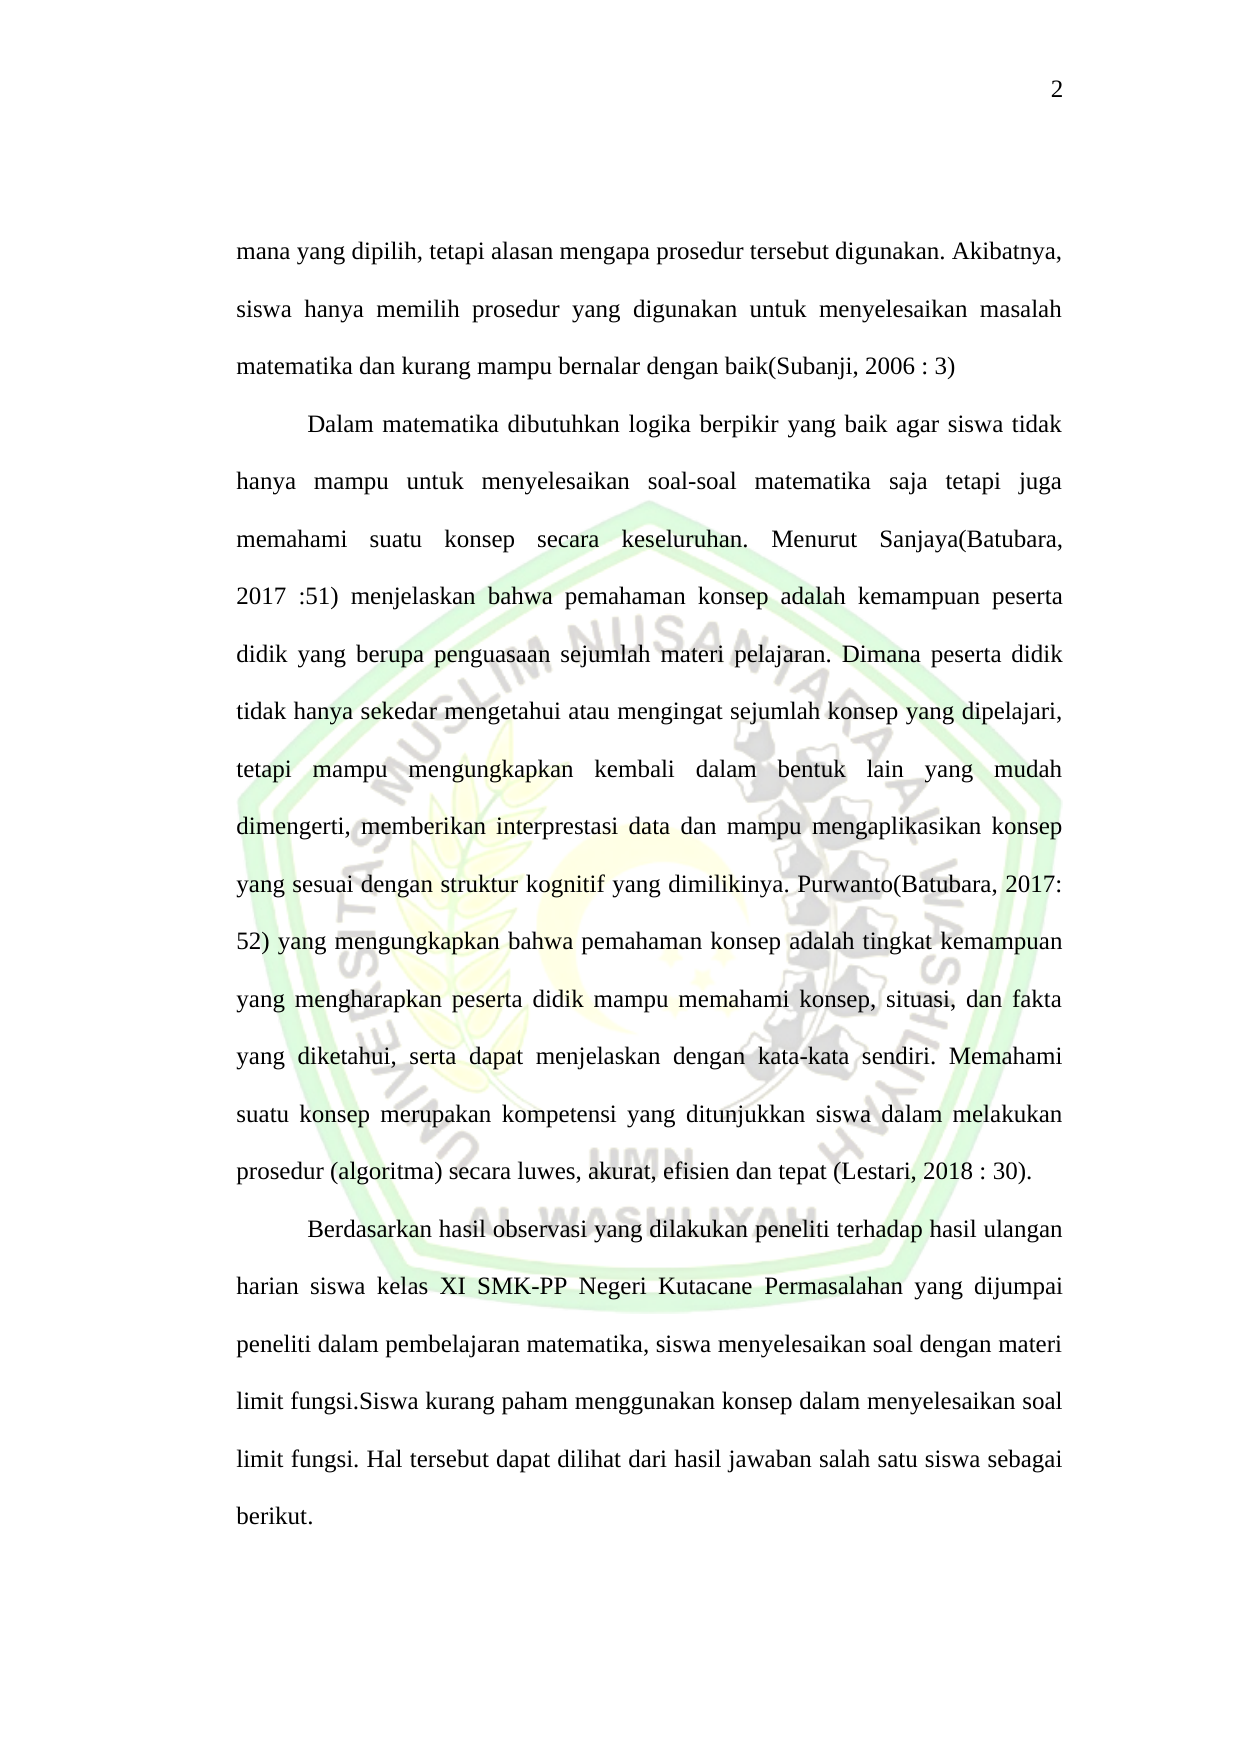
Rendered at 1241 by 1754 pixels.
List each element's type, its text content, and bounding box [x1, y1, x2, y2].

text Dalam matematika dibutuhkan logika berpikir yang baik agar siswa tidak hanya mampu untuk menyelesaikan soal-soal matematika saja tetapi juga memahami suatu konsep secara keseluruhan. Menurut Sanjaya(Batubara, 2017 :51) menjelaskan bahwa pemahaman konsep adalah kemampuan peserta didik yang berupa penguasaan sejumlah materi pelajaran. Dimana peserta didik tidak hanya sekedar mengetahui atau mengingat sejumlah konsep yang dipelajari, tetapi mampu mengungkapkan kembali dalam bentuk lain yang mudah dimengerti, memberikan interprestasi data dan mampu mengaplikasikan konsep yang sesuai dengan struktur kognitif yang dimilikinya. Purwanto(Batubara, 2017: 52) yang mengungkapkan bahwa pemahaman konsep adalah tingkat kemampuan yang mengharapkan peserta didik mampu memahami konsep, situasi, dan fakta yang diketahui, serta dapat menjelaskan dengan kata-kata sendiri. Memahami suatu konsep merupakan kompetensi yang ditunjukkan siswa dalam melakukan prosedur (algoritma) secara luwes, akurat, efisien dan tepat (Lestari, 2018 : 30). [236, 409, 1063, 1185]
text Berdasarkan hasil observasi yang dilakukan peneliti terhadap hasil ulangan harian siswa kelas XI SMK-PP Negeri Kutacane Permasalahan yang dijumpai peneliti dalam pembelajaran matematika, siswa menyelesaikan soal dengan materi limit fungsi.Siswa kurang paham menggunakan konsep dalam menyelesaikan soal limit fungsi. Hal tersebut dapat dilihat dari hasil jawaban salah satu siswa sebagai berikut. [236, 1214, 1063, 1530]
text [236, 236, 1063, 380]
